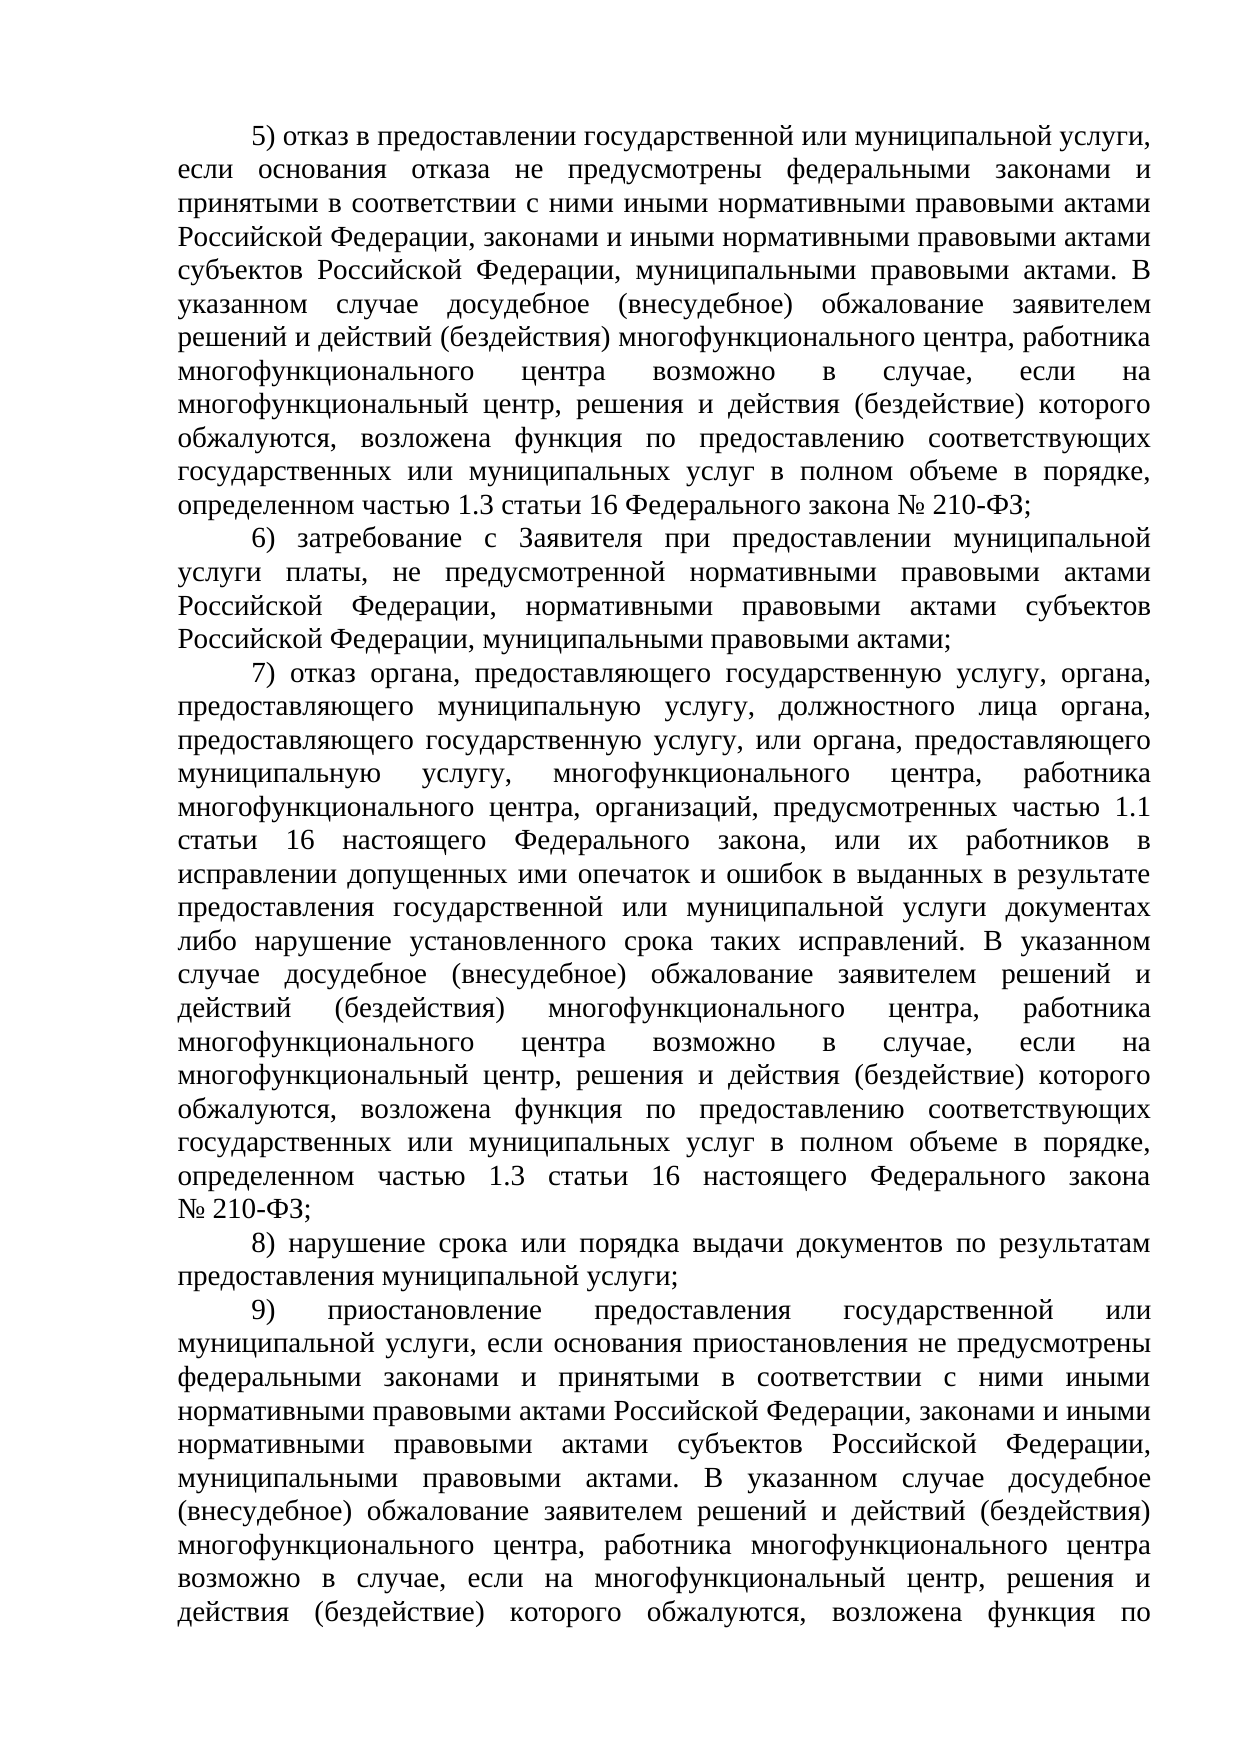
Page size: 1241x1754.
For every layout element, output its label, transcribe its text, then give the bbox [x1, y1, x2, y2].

text 8) нарушение срока или порядка выдачи документов по результатам предоставления муниципальной услуги; [177, 1225, 1152, 1292]
text 7) отказ органа, предоставляющего государственную услугу, органа, предоставляющего муниципальную услугу, должностного лица органа, предоставляющего государственную услугу, или органа, предоставляющего муниципальную услугу, многофункционального центра, работника многофункционального центра, организаций, предусмотренных частью 1.1 статьи 16 настоящего Федерального закона, или их работников в исправлении допущенных ими опечаток и ошибок в выданных в результате предоставления государственной или муниципальной услуги документах либо нарушение установленного срока таких исправлений. В указанном случае досудебное (внесудебное) обжалование заявителем решений и действий (бездействия) многофункционального центра, работника многофункционального центра возможно в случае, если на многофункциональный центр, решения и действия (бездействие) которого обжалуются, возложена функция по предоставлению соответствующих государственных или муниципальных услуг в полном объеме в порядке, определенном частью 1.3 статьи 16 настоящего Федерального закона № 210-ФЗ; [177, 655, 1152, 1225]
text 6) затребование с Заявителя при предоставлении муниципальной услуги платы, не предусмотренной нормативными правовыми актами Российской Федерации, нормативными правовыми актами субъектов Российской Федерации, муниципальными правовыми актами; [177, 521, 1152, 655]
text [177, 1292, 1152, 1627]
text 5) отказ в предоставлении государственной или муниципальной услуги, если основания отказа не предусмотрены федеральными законами и принятыми в соответствии с ними иными нормативными правовыми актами Российской Федерации, законами и иными нормативными правовыми актами субъектов Российской Федерации, муниципальными правовыми актами. В указанном случае досудебное (внесудебное) обжалование заявителем решений и действий (бездействия) многофункционального центра, работника многофункционального центра возможно в случае, если на многофункциональный центр, решения и действия (бездействие) которого обжалуются, возложена функция по предоставлению соответствующих государственных или муниципальных услуг в полном объеме в порядке, определенном частью 1.3 статьи 16 Федерального закона № 210-ФЗ; [177, 118, 1152, 521]
